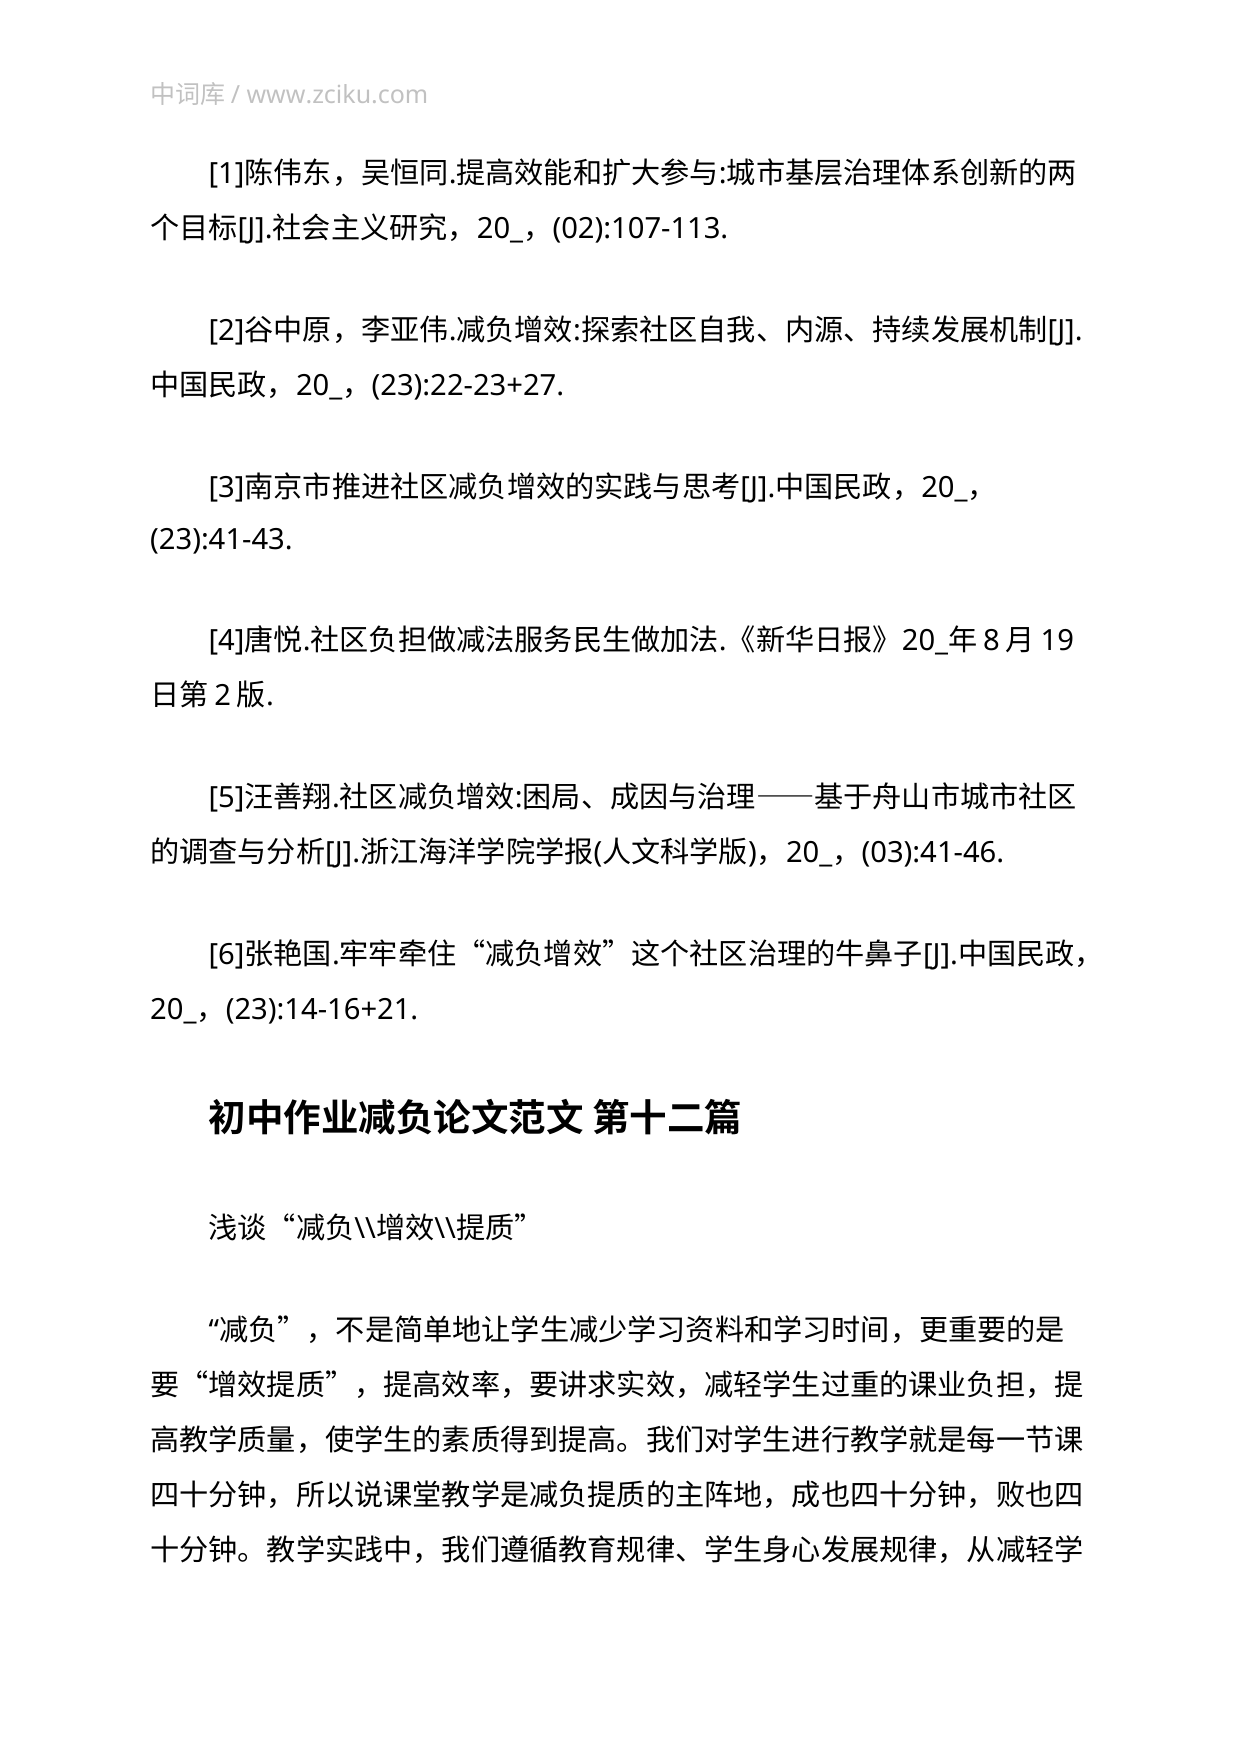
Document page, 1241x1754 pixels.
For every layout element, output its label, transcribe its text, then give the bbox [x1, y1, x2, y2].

text 浅谈“减负\\增效\\提质” [150, 1205, 1090, 1247]
text [2]谷中原，李亚伟.减负增效:探索社区自我、内源、持续发展机制[J].中国民政，20_，(23):22-23+27. [150, 307, 1090, 404]
text [5]汪善翔.社区减负增效:困局、成因与治理——基于舟山市城市社区的调查与分析[J].浙江海洋学院学报(人文科学版)，20_，(03):41-46. [150, 774, 1090, 871]
text 初中作业减负论文范文 第十二篇 [150, 1088, 1090, 1142]
text [1]陈伟东，吴恒同.提高效能和扩大参与:城市基层治理体系创新的两个目标[J].社会主义研究，20_，(02):107-113. [150, 150, 1090, 247]
text [3]南京市推进社区减负增效的实践与思考[J].中国民政，20_，(23):41-43. [150, 464, 1090, 558]
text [150, 1307, 1090, 1569]
text [6]张艳国.牢牢牵住“减负增效”这个社区治理的牛鼻子[J].中国民政，20_，(23):14-16+21. [150, 931, 1090, 1028]
text [4]唐悦.社区负担做减法服务民生做加法.《新华日报》20_年8月19日第2版. [150, 617, 1090, 714]
